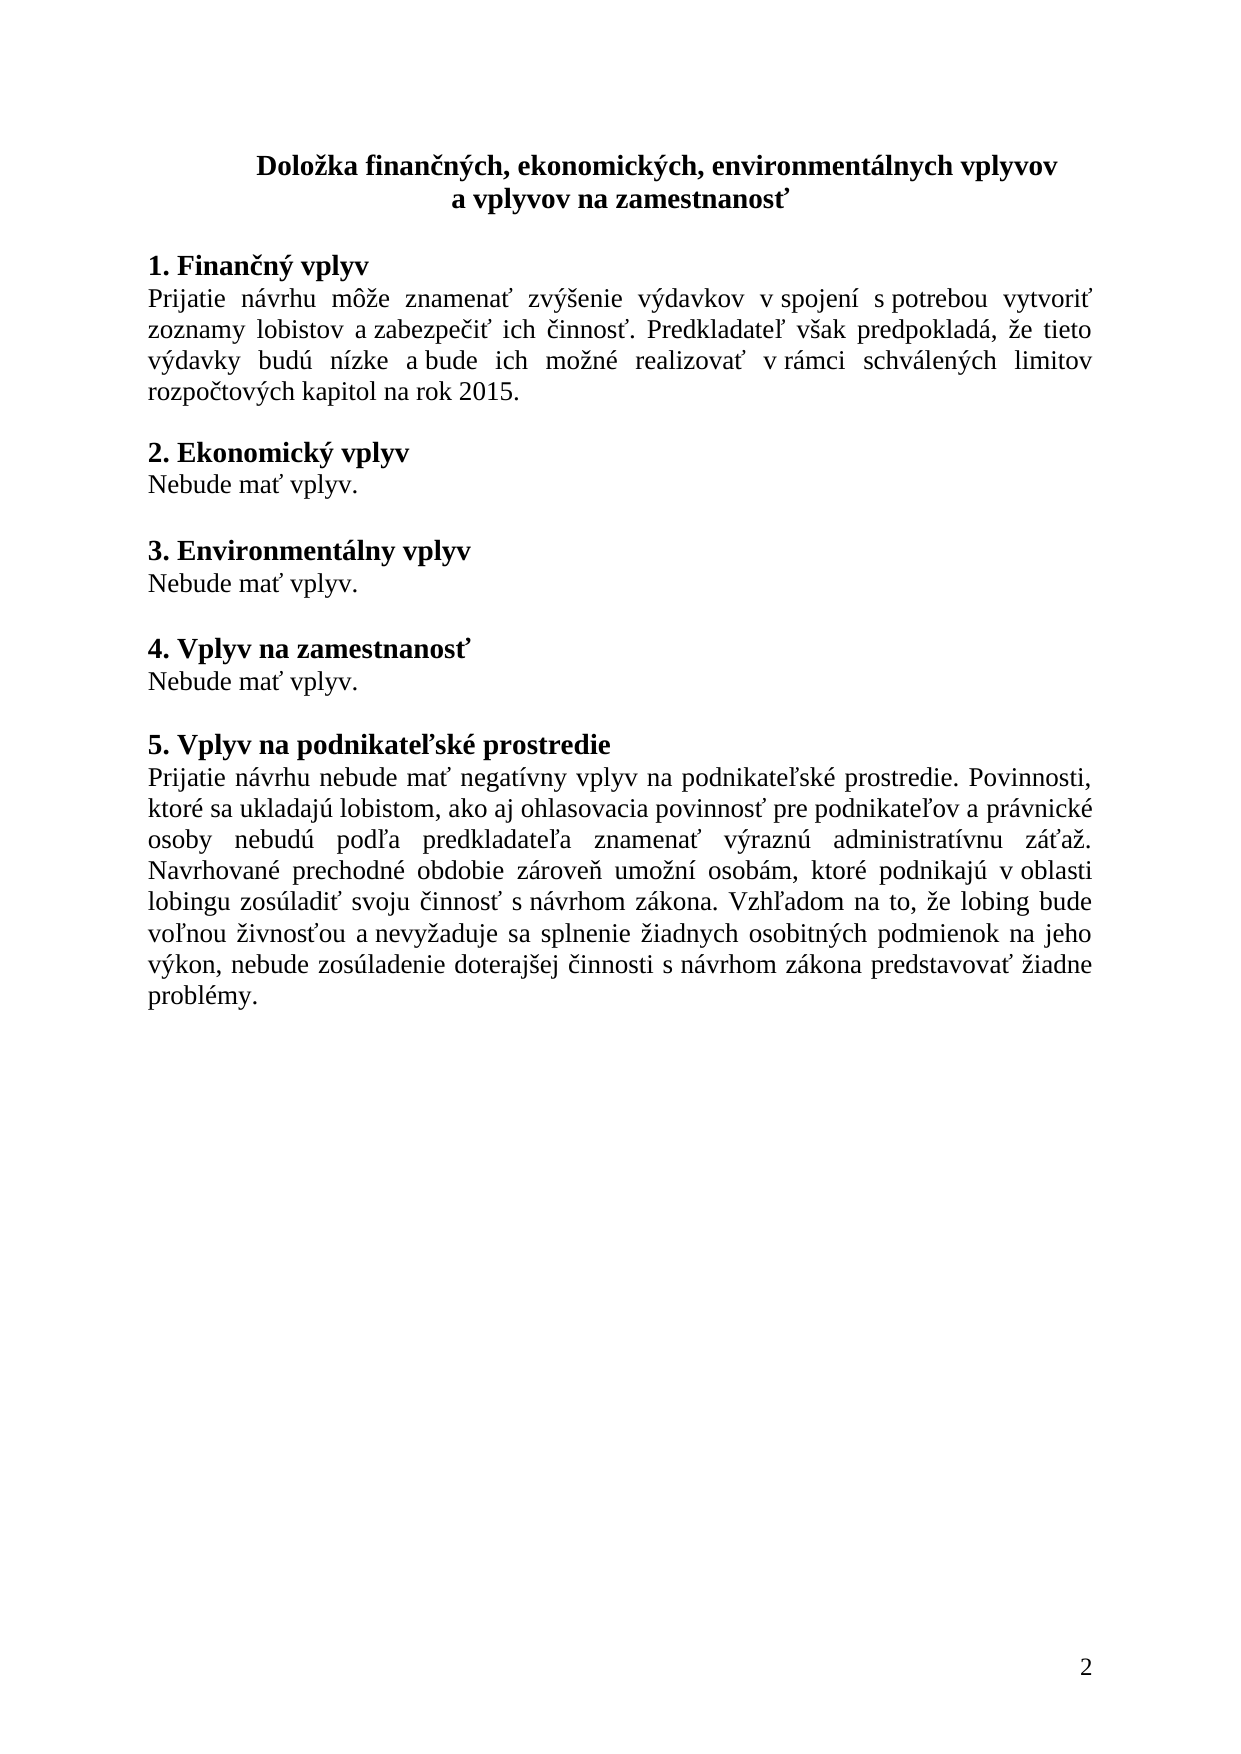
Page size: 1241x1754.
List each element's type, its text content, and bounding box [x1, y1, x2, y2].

text 2. Ekonomický vplyv [148, 435, 1093, 469]
text 1. Finančný vplyv [148, 248, 1093, 282]
text 5. Vplyv na podnikateľské prostredie [148, 727, 1093, 761]
text Nebude mať vplyv. [148, 567, 1093, 598]
text 3. Environmentálny vplyv [148, 533, 1093, 567]
text Prijatie návrhu nebude mať negatívny vplyv na podnikateľské prostredie. Povinnosti, ktoré sa ukladajú lobistom, ako aj ohlasovacia povinnosť pre podnikateľov a právnické osoby nebudú podľa predkladateľa znamenať výraznú administratívnu záťaž. Navrhované prechodné obdobie zároveň umožní osobám, ktoré podnikajú v oblasti lobingu zosúladiť svoju činnosť s návrhom zákona. Vzhľadom na to, že lobing bude voľnou živnosťou a nevyžaduje sa splnenie žiadnych osobitných podmienok na jeho výkon, nebude zosúladenie doterajšej činnosti s návrhom zákona predstavovať žiadne problémy. [148, 761, 1093, 1010]
text Doložka finančných, ekonomických, environmentálnych vplyvov a vplyvov na zamestnanosť [148, 148, 1093, 215]
text Prijatie návrhu môže znamenať zvýšenie výdavkov v spojení s potrebou vytvoriť zoznamy lobistov a zabezpečiť ich činnosť. Predkladateľ však predpokladá, že tieto výdavky budú nízke a bude ich možné realizovať v rámci schválených limitov rozpočtových kapitol na rok 2015. [148, 282, 1093, 406]
text Nebude mať vplyv. [148, 665, 1093, 696]
text 4. Vplyv na zamestnanosť [148, 632, 1093, 665]
text Nebude mať vplyv. [148, 469, 1093, 500]
